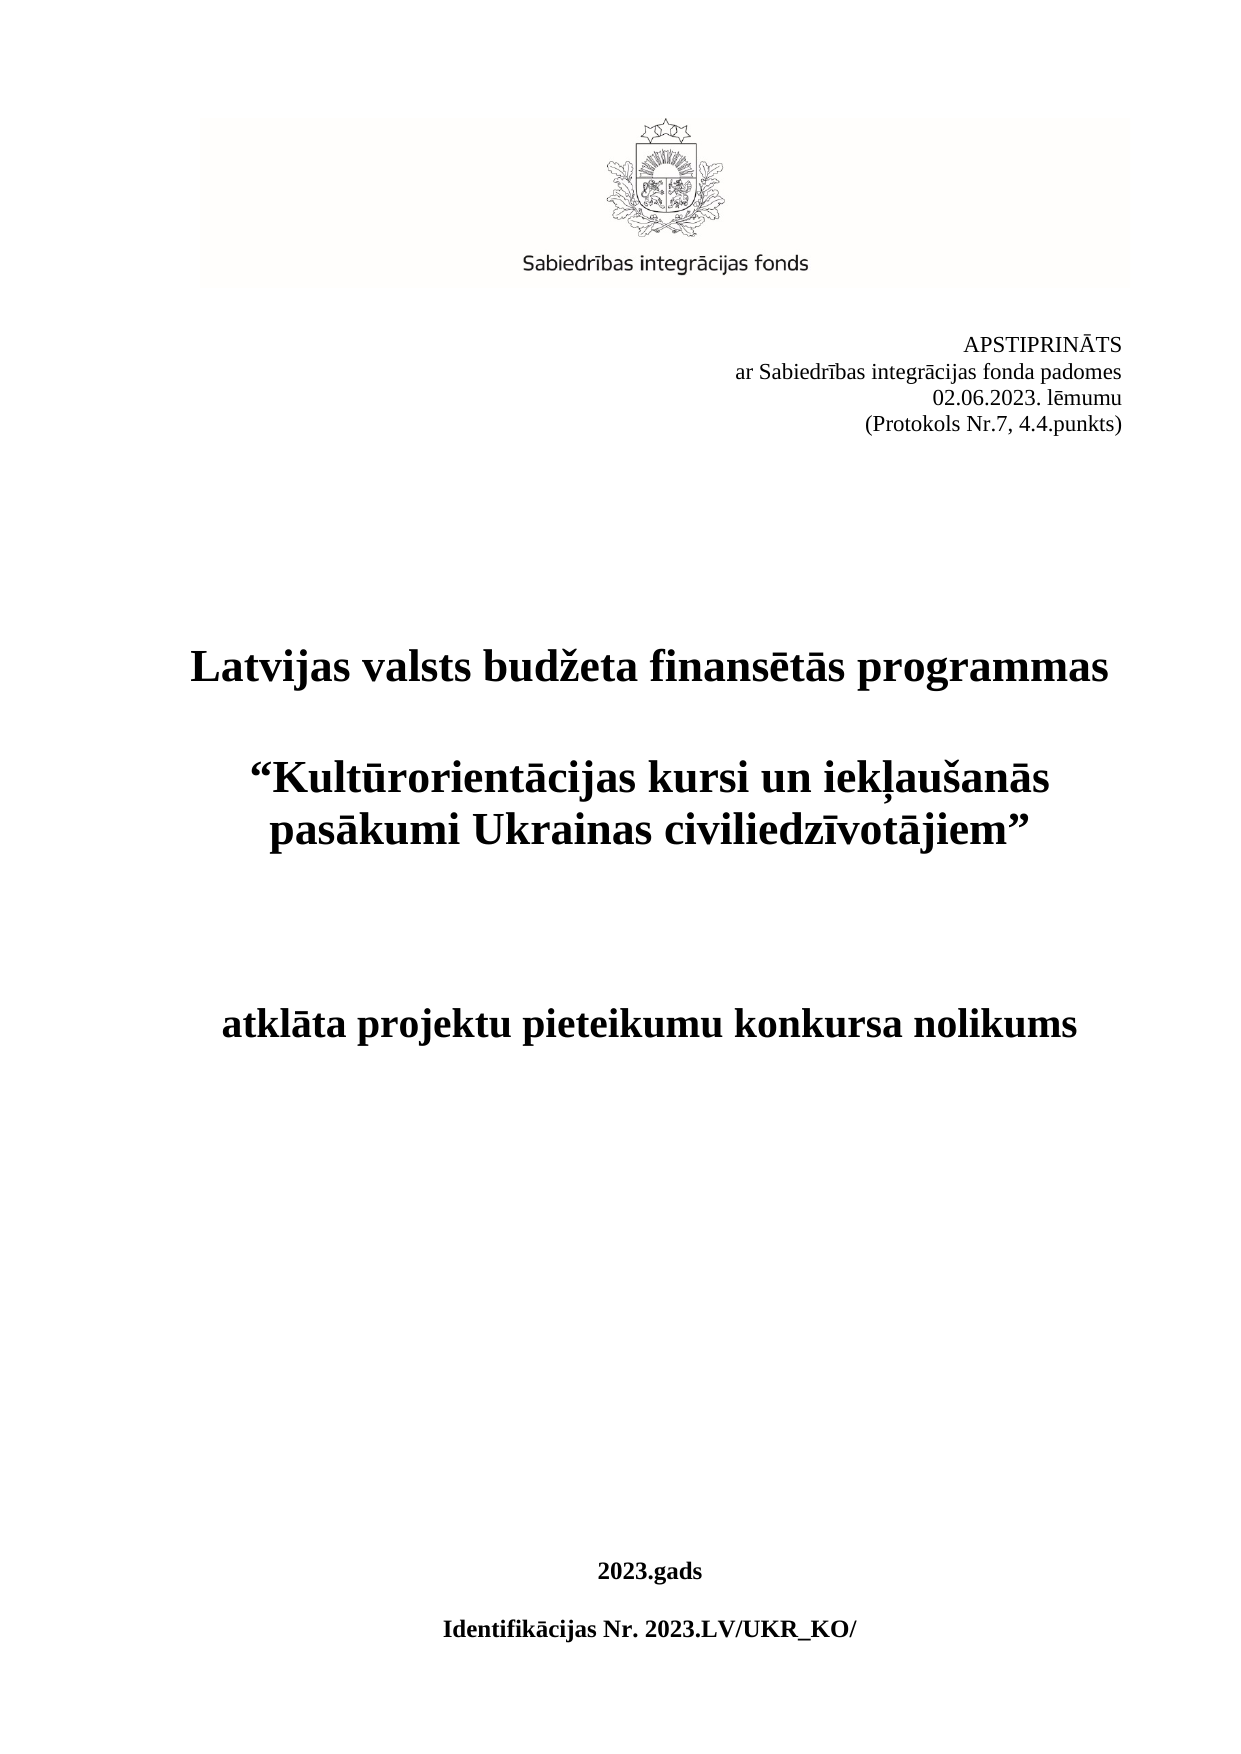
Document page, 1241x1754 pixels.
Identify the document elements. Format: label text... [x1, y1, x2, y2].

picture [200, 118, 1131, 288]
text (Protokols Nr.7, 4.4.punkts) [177, 410, 1122, 437]
title atklāta projektu pieteikumu konkursa nolikums [177, 998, 1122, 1046]
title Latvijas valsts budžeta finansētās programmas [177, 639, 1122, 692]
text 02.06.2023. lēmumu [177, 384, 1122, 410]
text “Kultūrorientācijas kursi un iekļaušanās pasākumi Ukrainas civiliedzīvotājiem” [177, 749, 1122, 855]
text ar Sabiedrības integrācijas fonda padomes [177, 358, 1122, 384]
text APSTIPRINĀTS [177, 331, 1122, 358]
subtitle Identifikācijas Nr. 2023.LV/UKR_KO/ [177, 1614, 1122, 1643]
subtitle 2023.gads [177, 1556, 1122, 1585]
